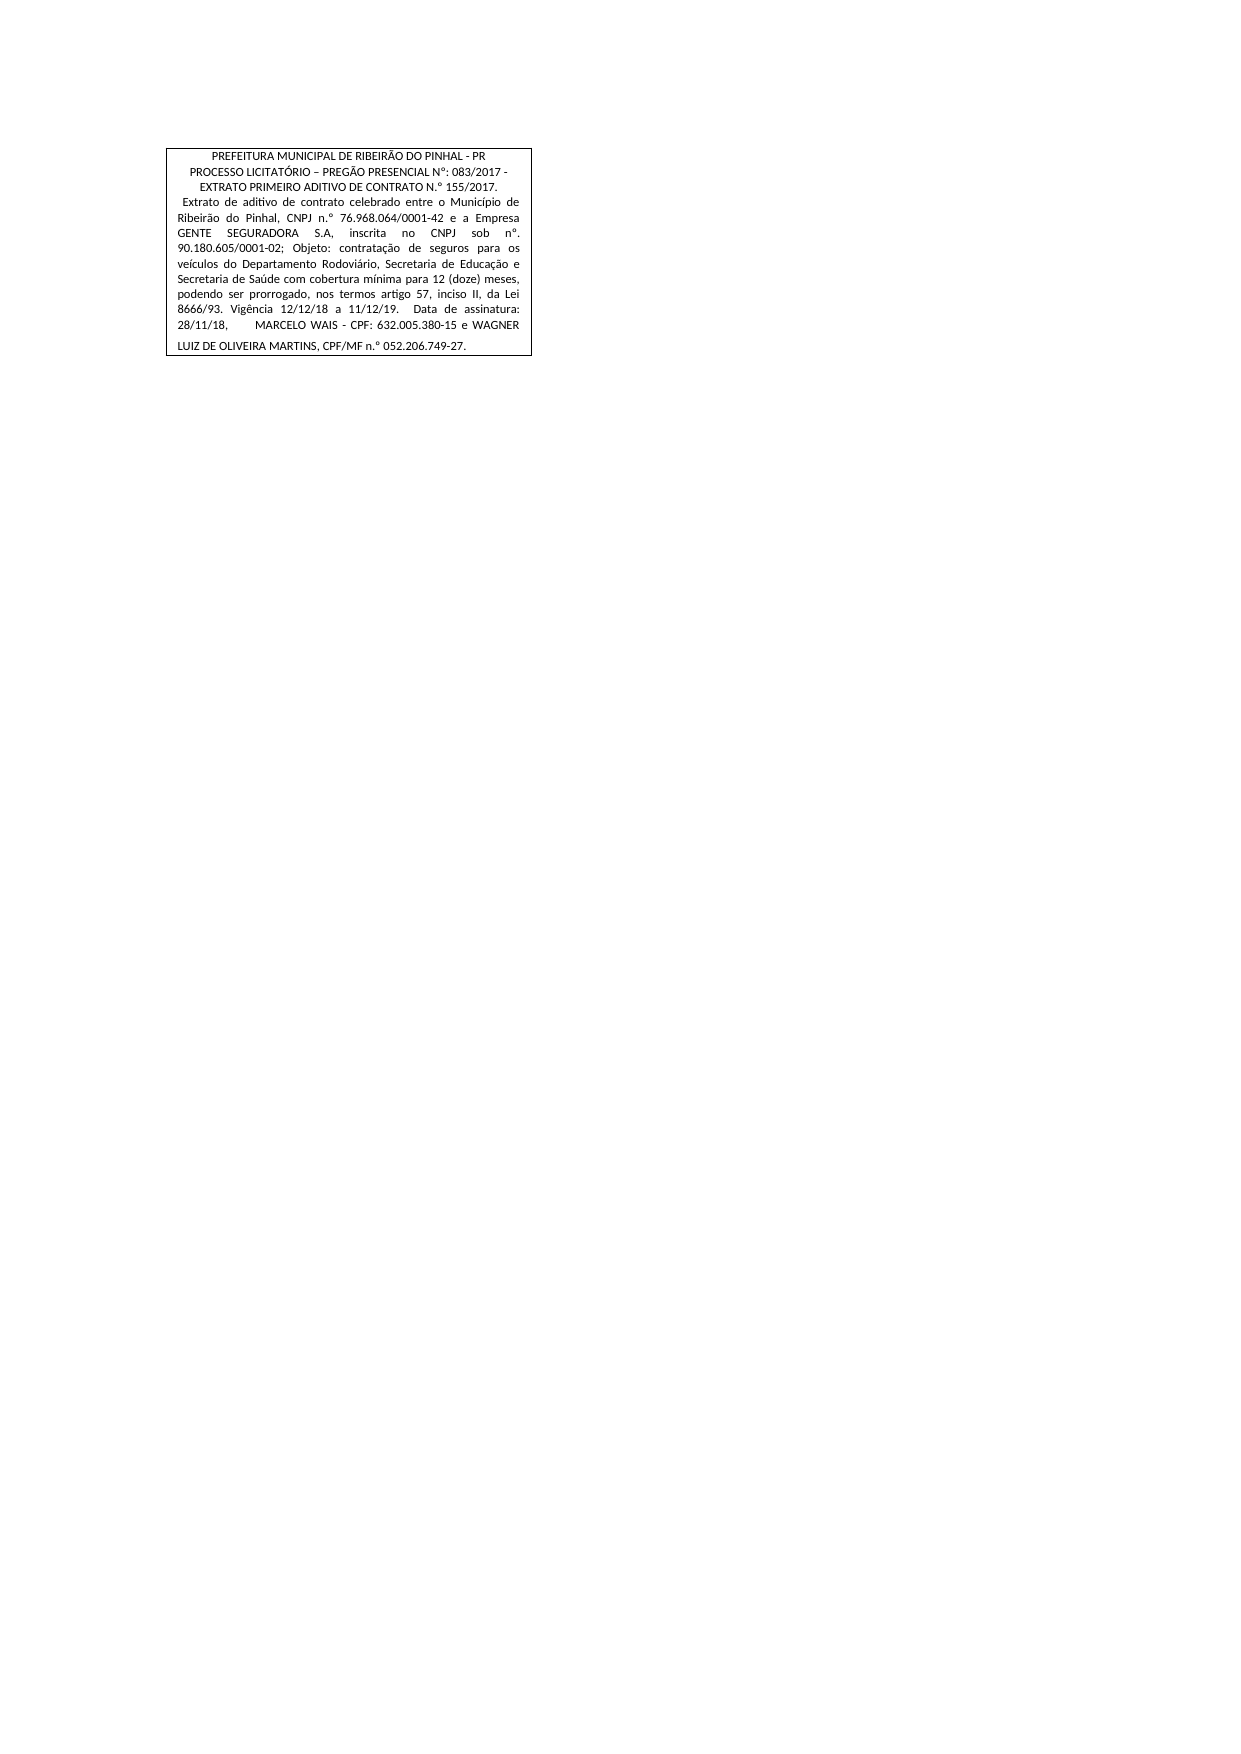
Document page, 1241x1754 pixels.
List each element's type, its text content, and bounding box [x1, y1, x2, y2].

table_header PREFEITURA MUNICIPAL DE RIBEIRÃO DO PINHAL - PR PROCESSO LICITATÓRIO – PREGÃO PRESENCIAL Nº: 083/2017 - EXTRATO PRIMEIRO ADITIVO DE CONTRATO N.º 155/2017. Extrato de aditivo de contrato celebrado entre o Município de Ribeirão do Pinhal, CNPJ n.º 76.968.064/0001-42 e a Empresa GENTE SEGURADORA S.A, inscrita no CNPJ sob nº. 90.180.605/0001-02; Objeto: contratação de seguros para os veículos do Departamento Rodoviário, Secretaria de Educação e Secretaria de Saúde com cobertura mínima para 12 (doze) meses, podendo ser prorrogado, nos termos artigo 57, inciso II, da Lei 8666/93. Vigência 12/12/18 a 11/12/19. Data de assinatura: 28/11/18, MARCELO WAIS - CPF: 632.005.380-15 e WAGNER LUIZ DE OLIVEIRA MARTINS, CPF/MF n.º 052.206.749-27. [167, 149, 531, 355]
